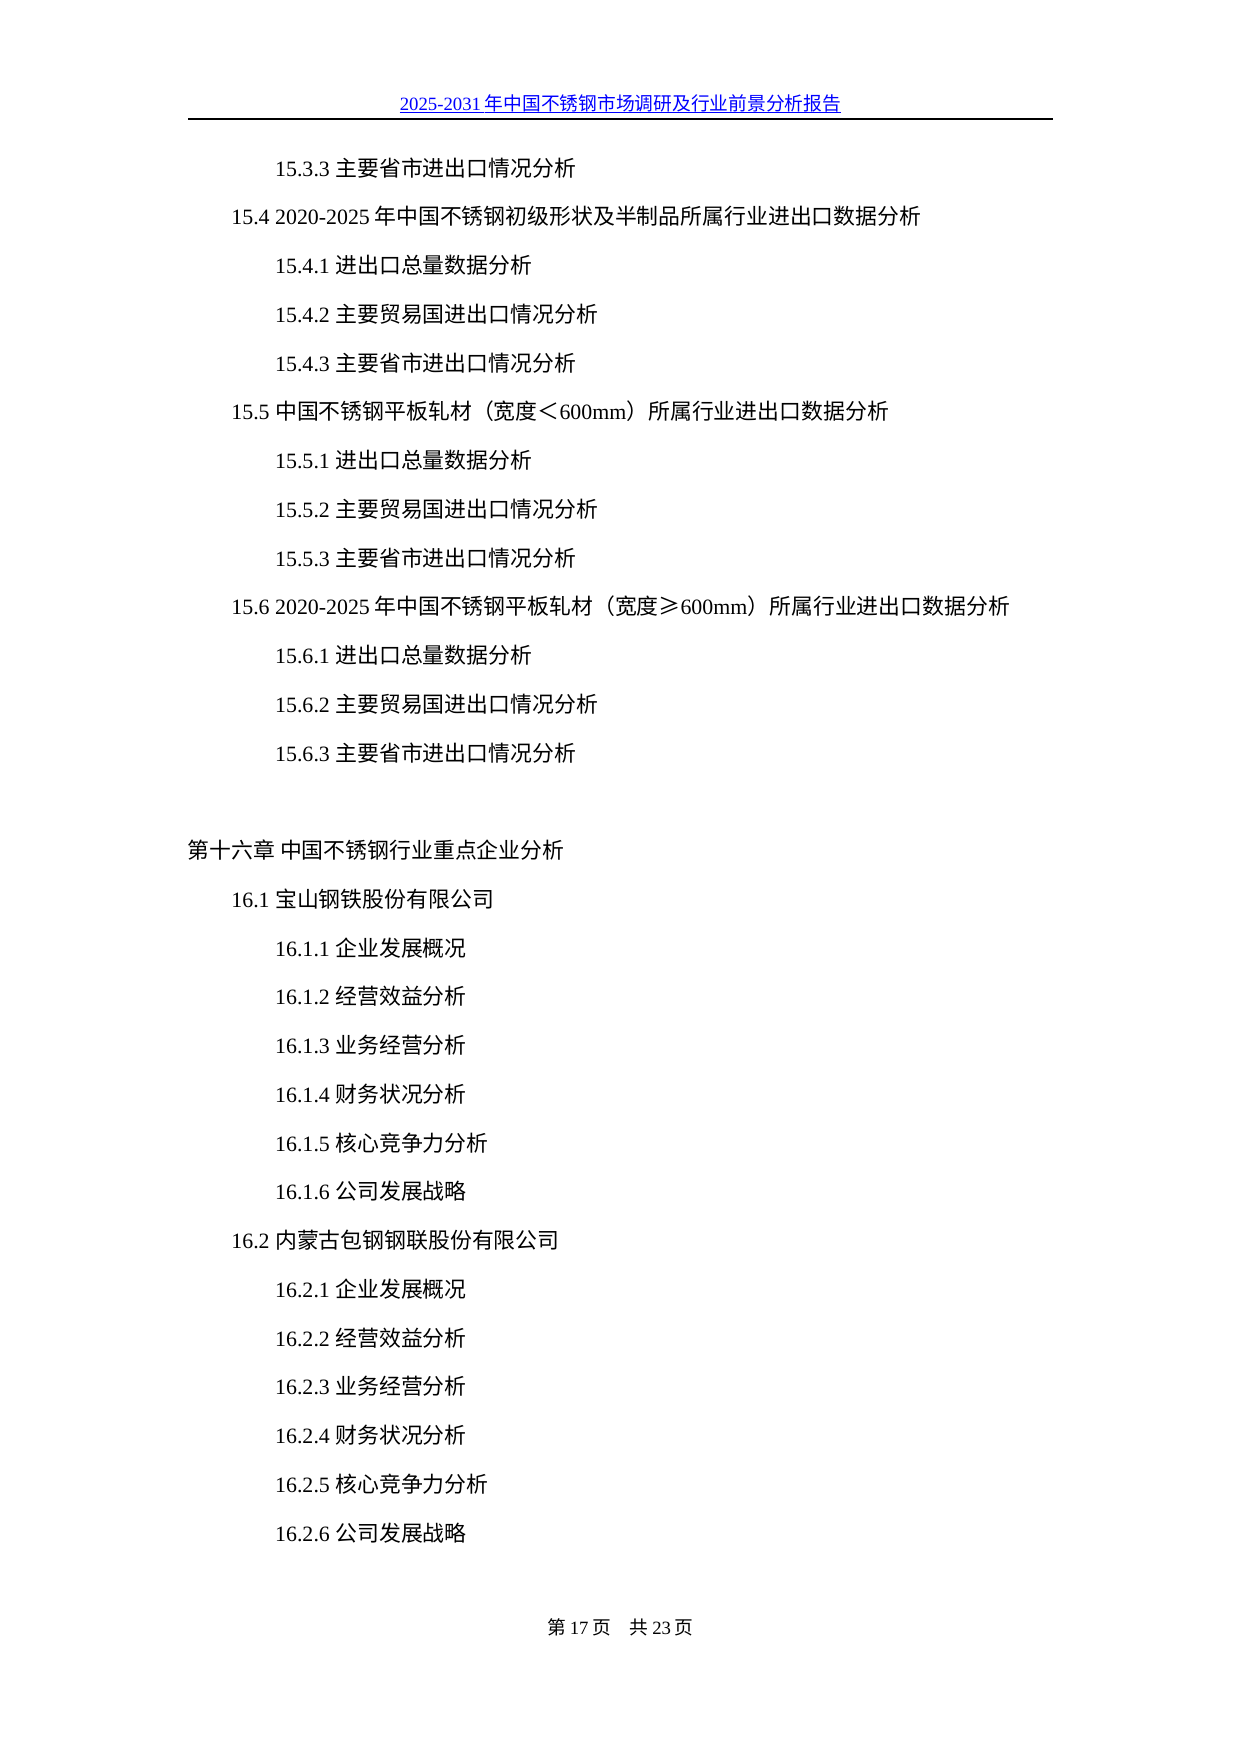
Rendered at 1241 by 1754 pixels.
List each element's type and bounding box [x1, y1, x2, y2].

text [187, 150, 1053, 1548]
